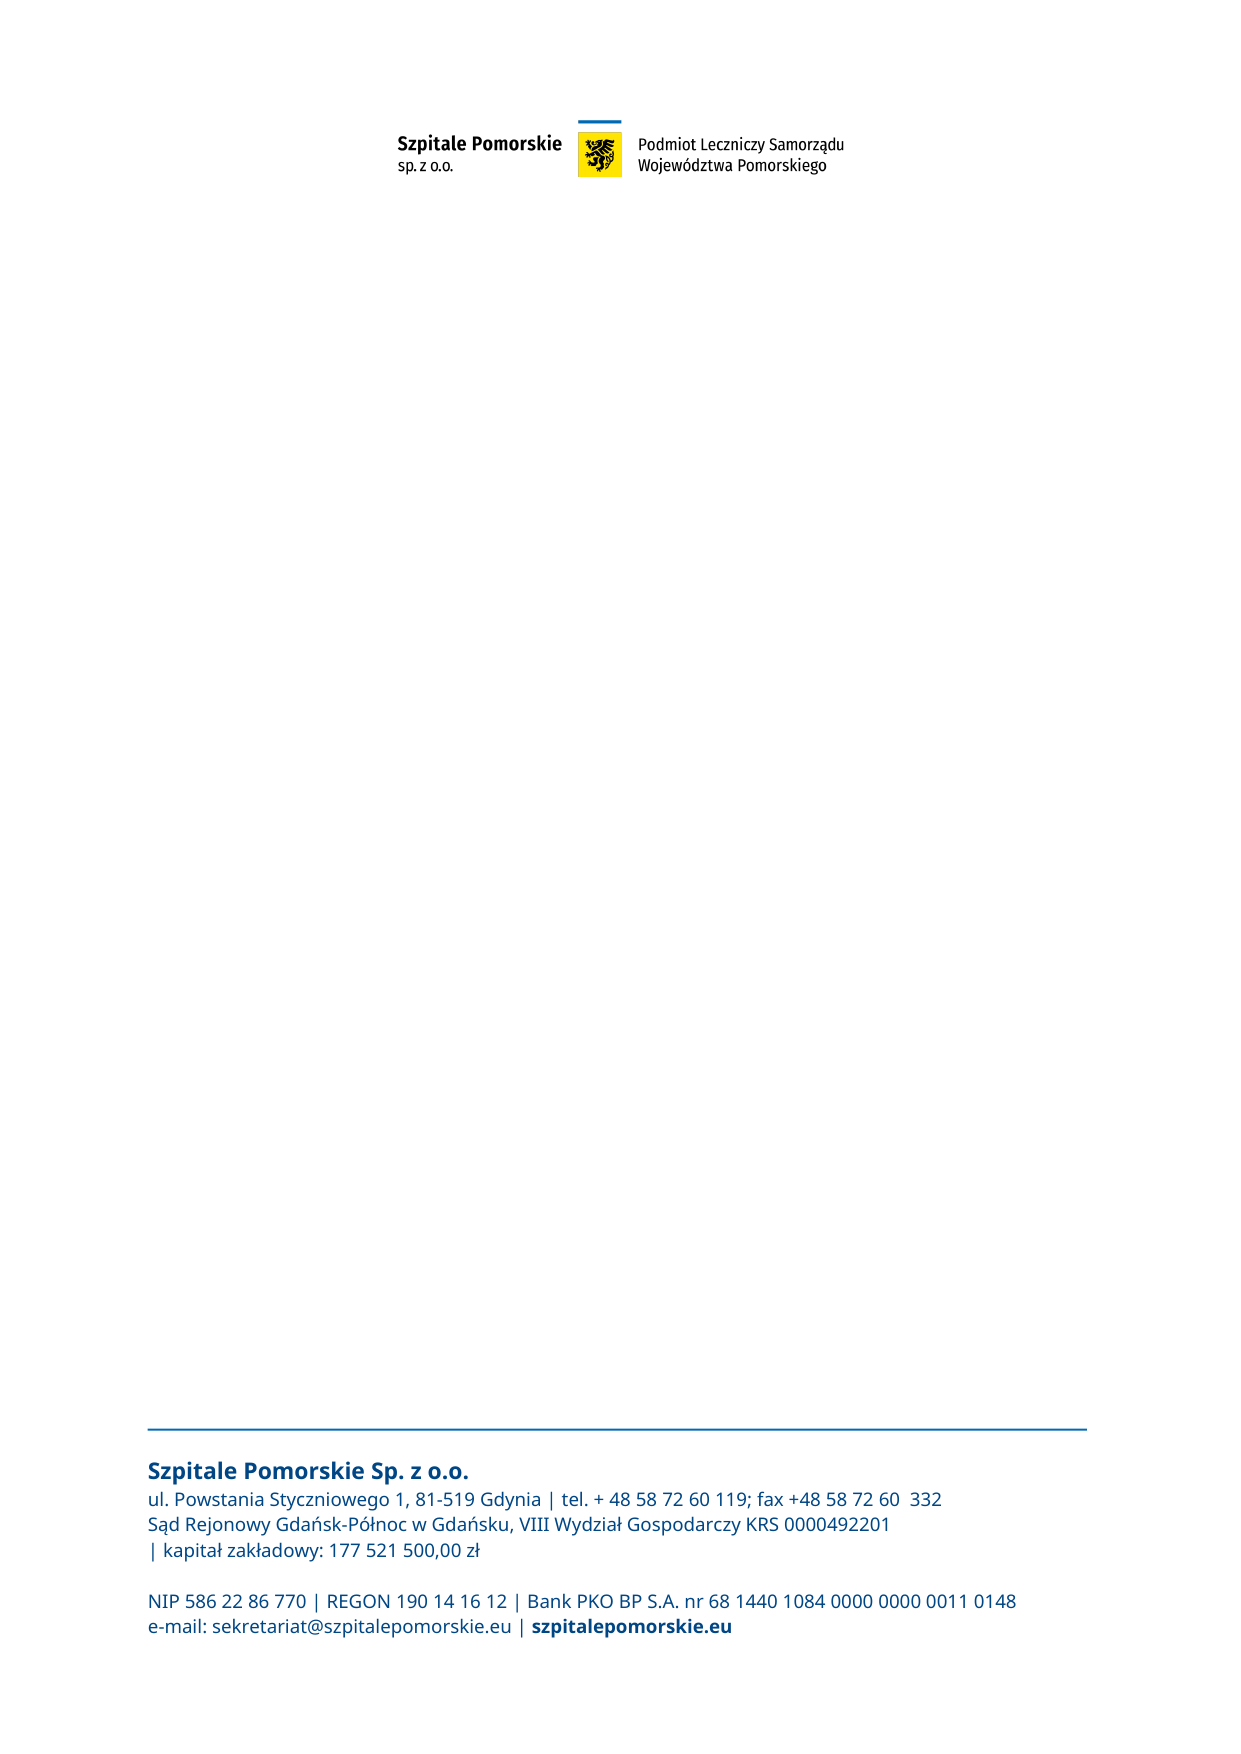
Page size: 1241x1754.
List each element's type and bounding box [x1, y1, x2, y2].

picture [396, 118, 844, 178]
